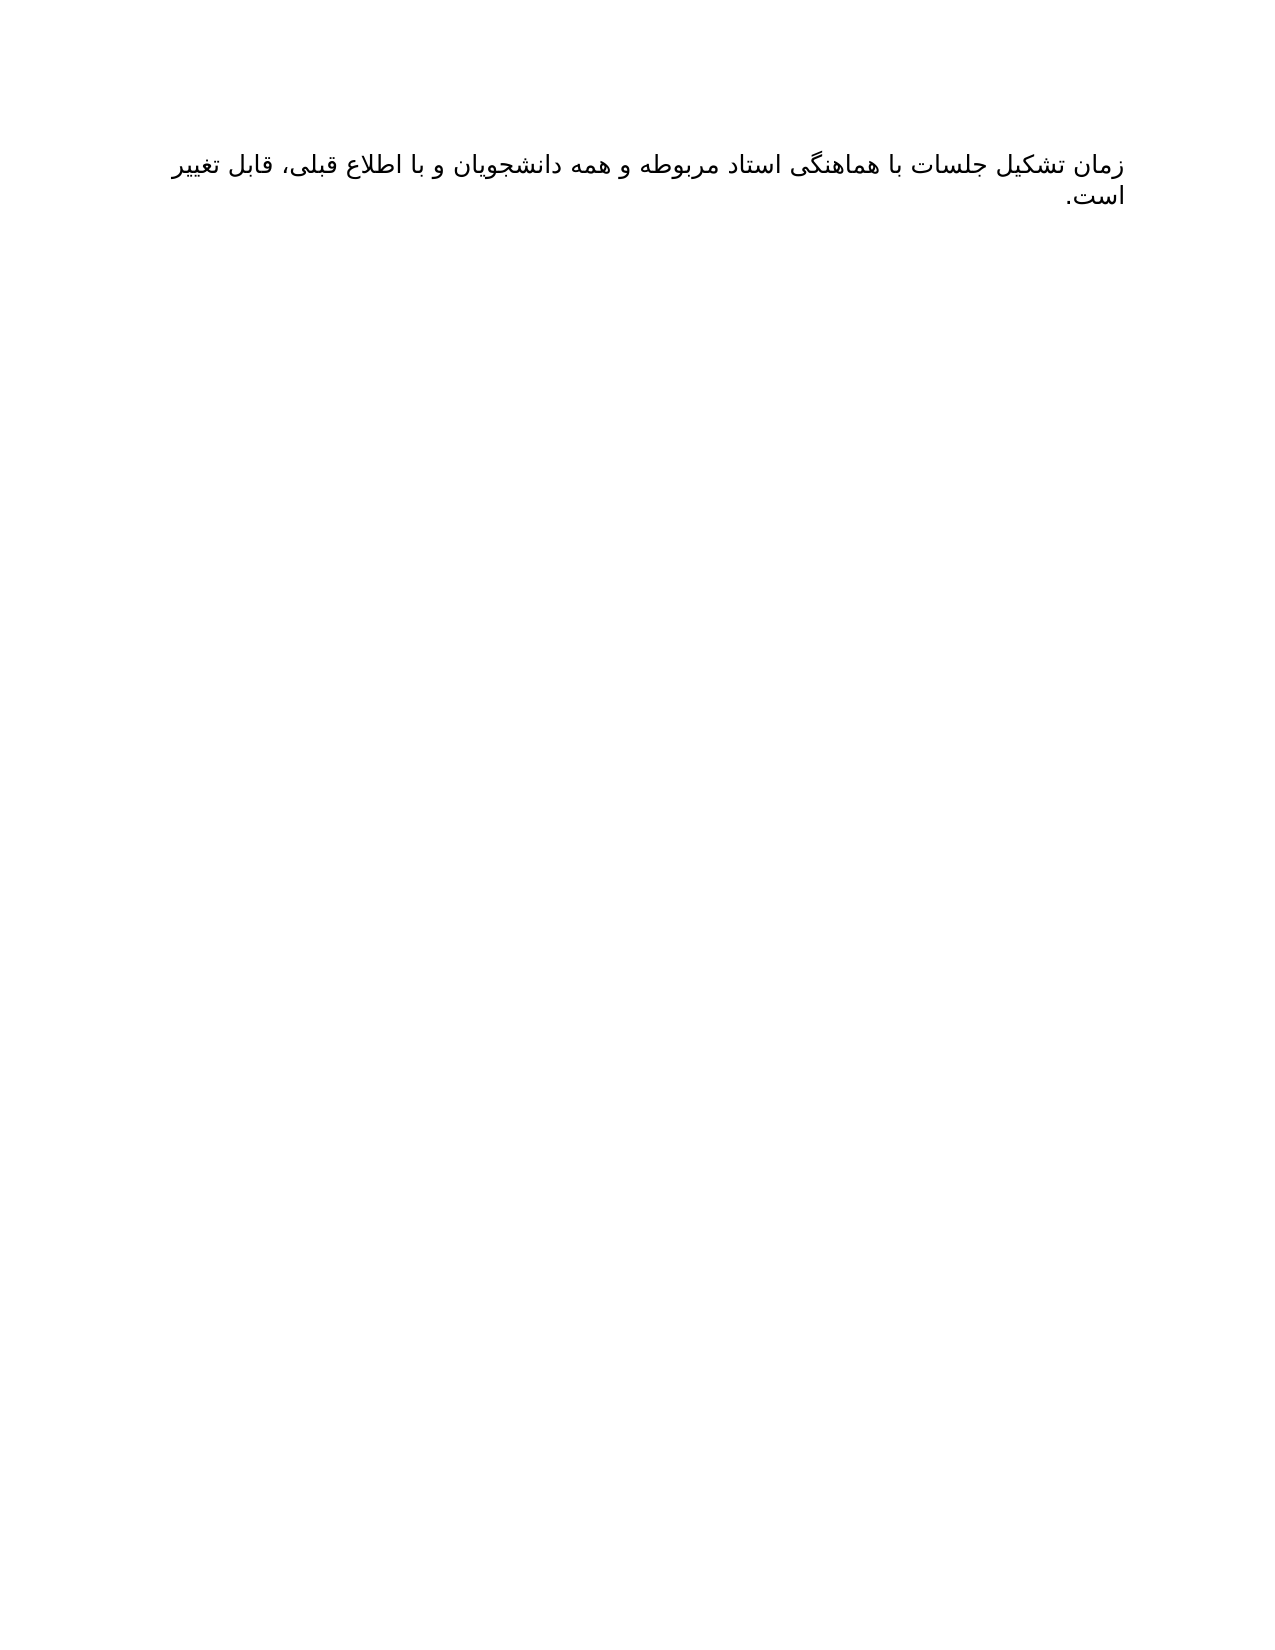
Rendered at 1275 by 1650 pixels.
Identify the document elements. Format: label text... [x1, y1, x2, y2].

text زمان تشکیل جلسات با هماهنگی استاد مربوطه و همه دانشجویان و با اطلاع قبلی، قابل تغییر است. [150, 150, 1125, 211]
